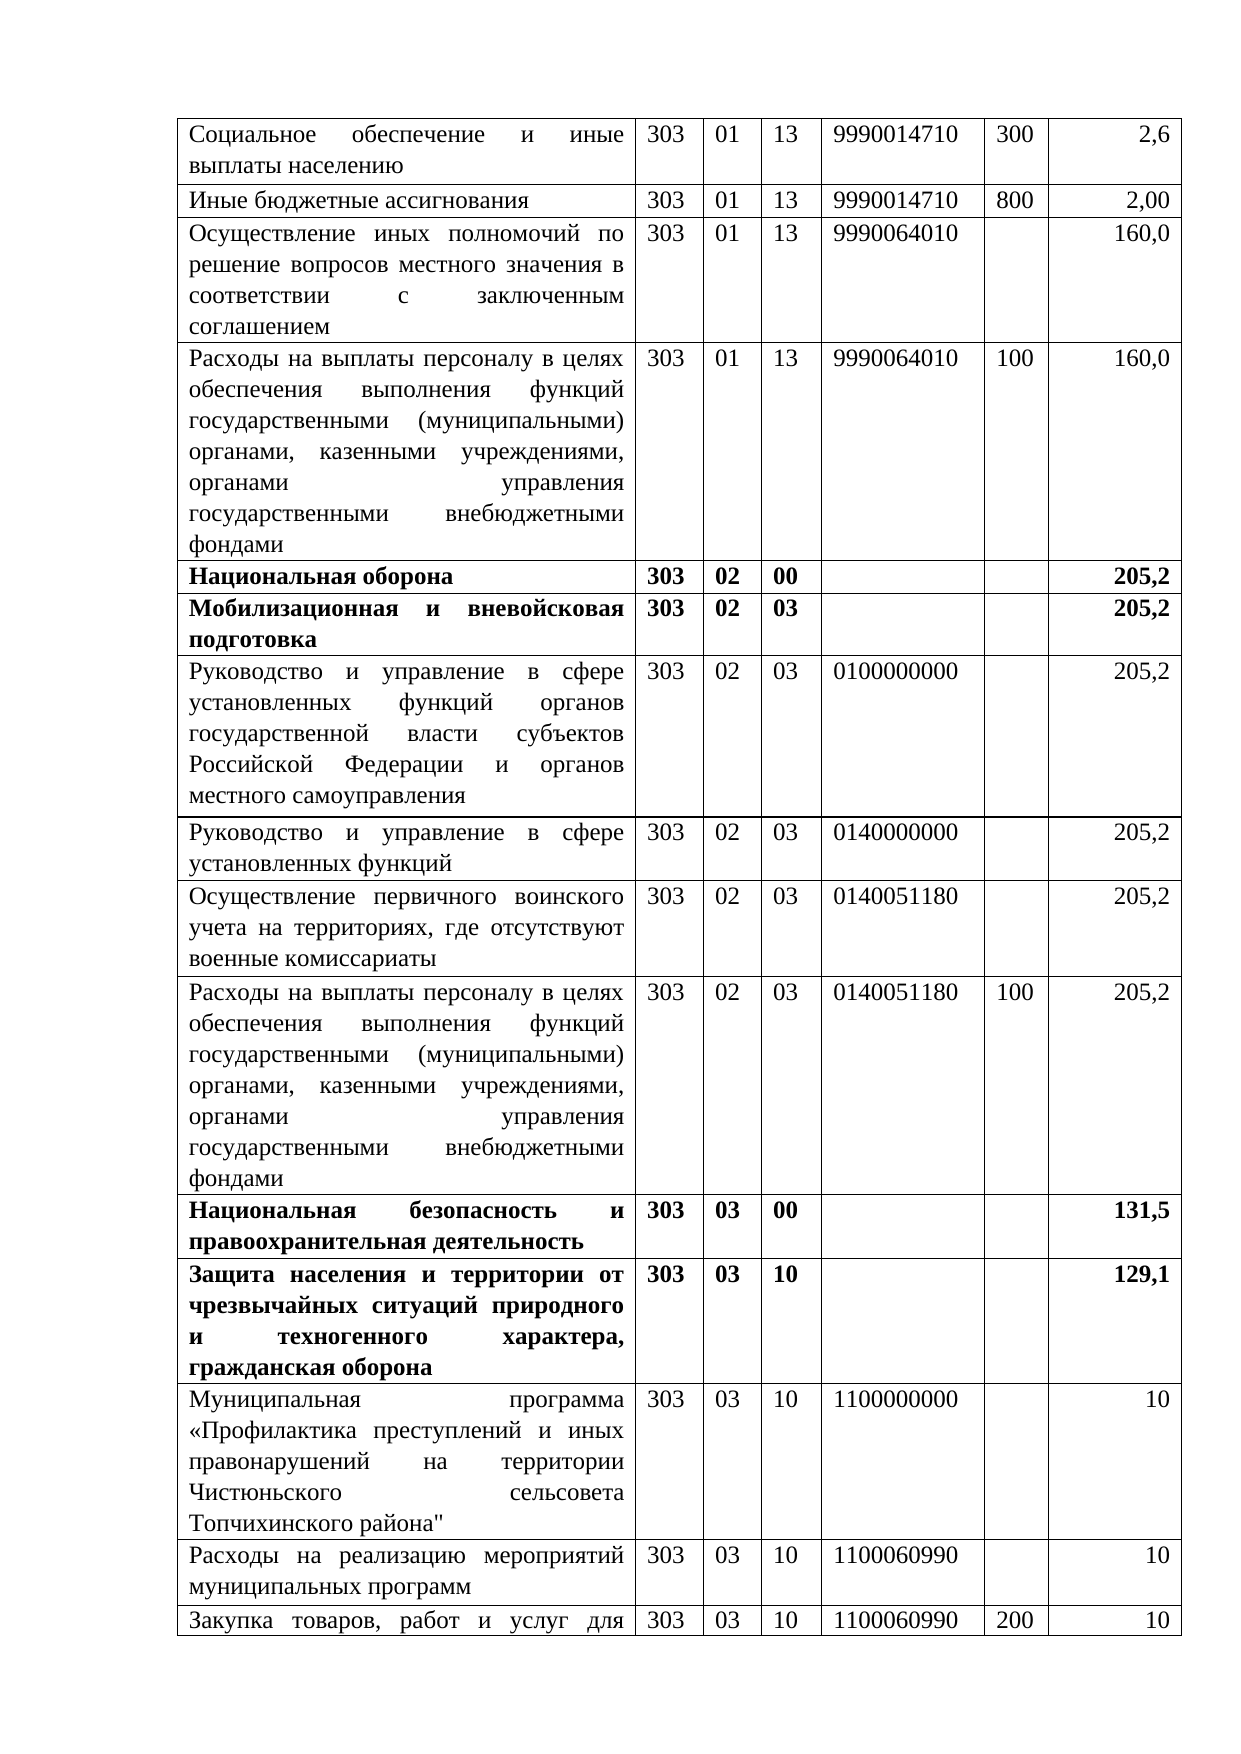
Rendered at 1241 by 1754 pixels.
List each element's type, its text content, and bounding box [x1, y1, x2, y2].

table_cell 03 [704, 1606, 761, 1635]
table_cell 02 [704, 881, 761, 976]
table_cell 303 [636, 656, 703, 816]
table_cell 160,0 [1049, 343, 1181, 560]
table_cell 03 [704, 1540, 761, 1604]
table_cell 9990014710 [822, 119, 984, 184]
table_cell 01 [704, 185, 761, 217]
table_cell 205,2 [1049, 561, 1181, 592]
table_cell 205,2 [1049, 977, 1181, 1194]
table_cell 1100000000 [822, 1384, 984, 1539]
table_cell 03 [704, 1384, 761, 1539]
table_cell 303 [636, 343, 703, 560]
table_cell [985, 1540, 1048, 1604]
table_cell 01 [704, 218, 761, 342]
table_cell 02 [704, 818, 761, 880]
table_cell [178, 1606, 635, 1635]
table_cell Расходы на выплаты персоналу в целях обеспечения выполнения функций государственными (муниципальными) органами, казенными учреждениями, органами управления государственными внебюджетными фондами [178, 977, 635, 1194]
table_cell 9990064010 [822, 218, 984, 342]
table_cell 10 [1049, 1384, 1181, 1539]
table_cell 100 [985, 977, 1048, 1194]
table_cell [985, 594, 1048, 655]
table_cell 205,2 [1049, 594, 1181, 655]
table_cell 13 [762, 218, 821, 342]
table_cell 02 [704, 561, 761, 592]
table_cell [985, 218, 1048, 342]
table_cell 1100060990 [822, 1540, 984, 1604]
table_cell 1100060990 [822, 1606, 984, 1635]
table_cell 2,00 [1049, 185, 1181, 217]
table_cell [985, 1384, 1048, 1539]
table_cell 10 [762, 1259, 821, 1383]
table_cell 303 [636, 218, 703, 342]
table_cell 100 [985, 343, 1048, 560]
table_cell 303 [636, 881, 703, 976]
table_cell 03 [762, 594, 821, 655]
table_cell 10 [762, 1606, 821, 1635]
table_cell 205,2 [1049, 656, 1181, 816]
table_cell 303 [636, 1195, 703, 1258]
table_cell 200 [985, 1606, 1048, 1635]
table_cell 13 [762, 119, 821, 184]
table_cell 303 [636, 561, 703, 592]
table_cell 205,2 [1049, 818, 1181, 880]
table_cell 9990014710 [822, 185, 984, 217]
table_cell 303 [636, 594, 703, 655]
table_cell [822, 594, 984, 655]
table_cell 160,0 [1049, 218, 1181, 342]
table_cell 0100000000 [822, 656, 984, 816]
table_cell 01 [704, 119, 761, 184]
table_cell Осуществление иных полномочий по решение вопросов местного значения в соответствии с заключенным соглашением [178, 218, 635, 342]
table_cell 800 [985, 185, 1048, 217]
table_cell 0140051180 [822, 881, 984, 976]
table_cell [985, 561, 1048, 592]
table_cell 00 [762, 1195, 821, 1258]
table_cell 303 [636, 1259, 703, 1383]
table_cell 303 [636, 818, 703, 880]
table_cell Иные бюджетные ассигнования [178, 185, 635, 217]
table_cell Национальная безопасность и правоохранительная деятельность [178, 1195, 635, 1258]
table_cell [822, 1195, 984, 1258]
table_cell 205,2 [1049, 881, 1181, 976]
table_cell 03 [762, 881, 821, 976]
table_cell 303 [636, 1540, 703, 1604]
table_cell [822, 561, 984, 592]
table_cell Расходы на выплаты персоналу в целях обеспечения выполнения функций государственными (муниципальными) органами, казенными учреждениями, органами управления государственными внебюджетными фондами [178, 343, 635, 560]
table_cell 03 [704, 1259, 761, 1383]
table_cell 10 [1049, 1540, 1181, 1604]
table_cell 03 [704, 1195, 761, 1258]
table_cell Мобилизационная и вневойсковая подготовка [178, 594, 635, 655]
table_cell Социальное обеспечение и иные выплаты населению [178, 119, 635, 184]
table_cell 02 [704, 594, 761, 655]
table_cell Защита населения и территории от чрезвычайных ситуаций природного и техногенного характера, гражданская оборона [178, 1259, 635, 1383]
table_cell 10 [762, 1540, 821, 1604]
table_cell [822, 1259, 984, 1383]
table_cell 02 [704, 977, 761, 1194]
table_cell [985, 818, 1048, 880]
table_cell 10 [1049, 1606, 1181, 1635]
table_cell Осуществление первичного воинского учета на территориях, где отсутствуют военные комиссариаты [178, 881, 635, 976]
table_cell 01 [704, 343, 761, 560]
table_cell [985, 1195, 1048, 1258]
table_cell 303 [636, 1384, 703, 1539]
table_cell 131,5 [1049, 1195, 1181, 1258]
table_cell 13 [762, 343, 821, 560]
table_cell Национальная оборона [178, 561, 635, 592]
table_cell 9990064010 [822, 343, 984, 560]
table_cell 129,1 [1049, 1259, 1181, 1383]
table_cell 2,6 [1049, 119, 1181, 184]
table_cell 303 [636, 185, 703, 217]
table_cell 02 [704, 656, 761, 816]
table_cell 300 [985, 119, 1048, 184]
table_cell 03 [762, 818, 821, 880]
table_cell Руководство и управление в сфере установленных функций органов государственной власти субъектов Российской Федерации и органов местного самоуправления [178, 656, 635, 816]
table_cell 03 [762, 977, 821, 1194]
table_cell 00 [762, 561, 821, 592]
table_cell 303 [636, 977, 703, 1194]
table_cell 10 [762, 1384, 821, 1539]
table_cell 0140051180 [822, 977, 984, 1194]
table_cell 303 [636, 119, 703, 184]
table_cell 03 [762, 656, 821, 816]
table_cell 0140000000 [822, 818, 984, 880]
table_cell Расходы на реализацию мероприятий муниципальных программ [178, 1540, 635, 1604]
table_cell [985, 656, 1048, 816]
table_cell Муниципальная программа «Профилактика преступлений и иных правонарушений на территории Чистюньского сельсовета Топчихинского района" [178, 1384, 635, 1539]
table_cell [985, 881, 1048, 976]
table_cell Руководство и управление в сфере установленных функций [178, 818, 635, 880]
table_cell 303 [636, 1606, 703, 1635]
table_cell 13 [762, 185, 821, 217]
table_cell [985, 1259, 1048, 1383]
